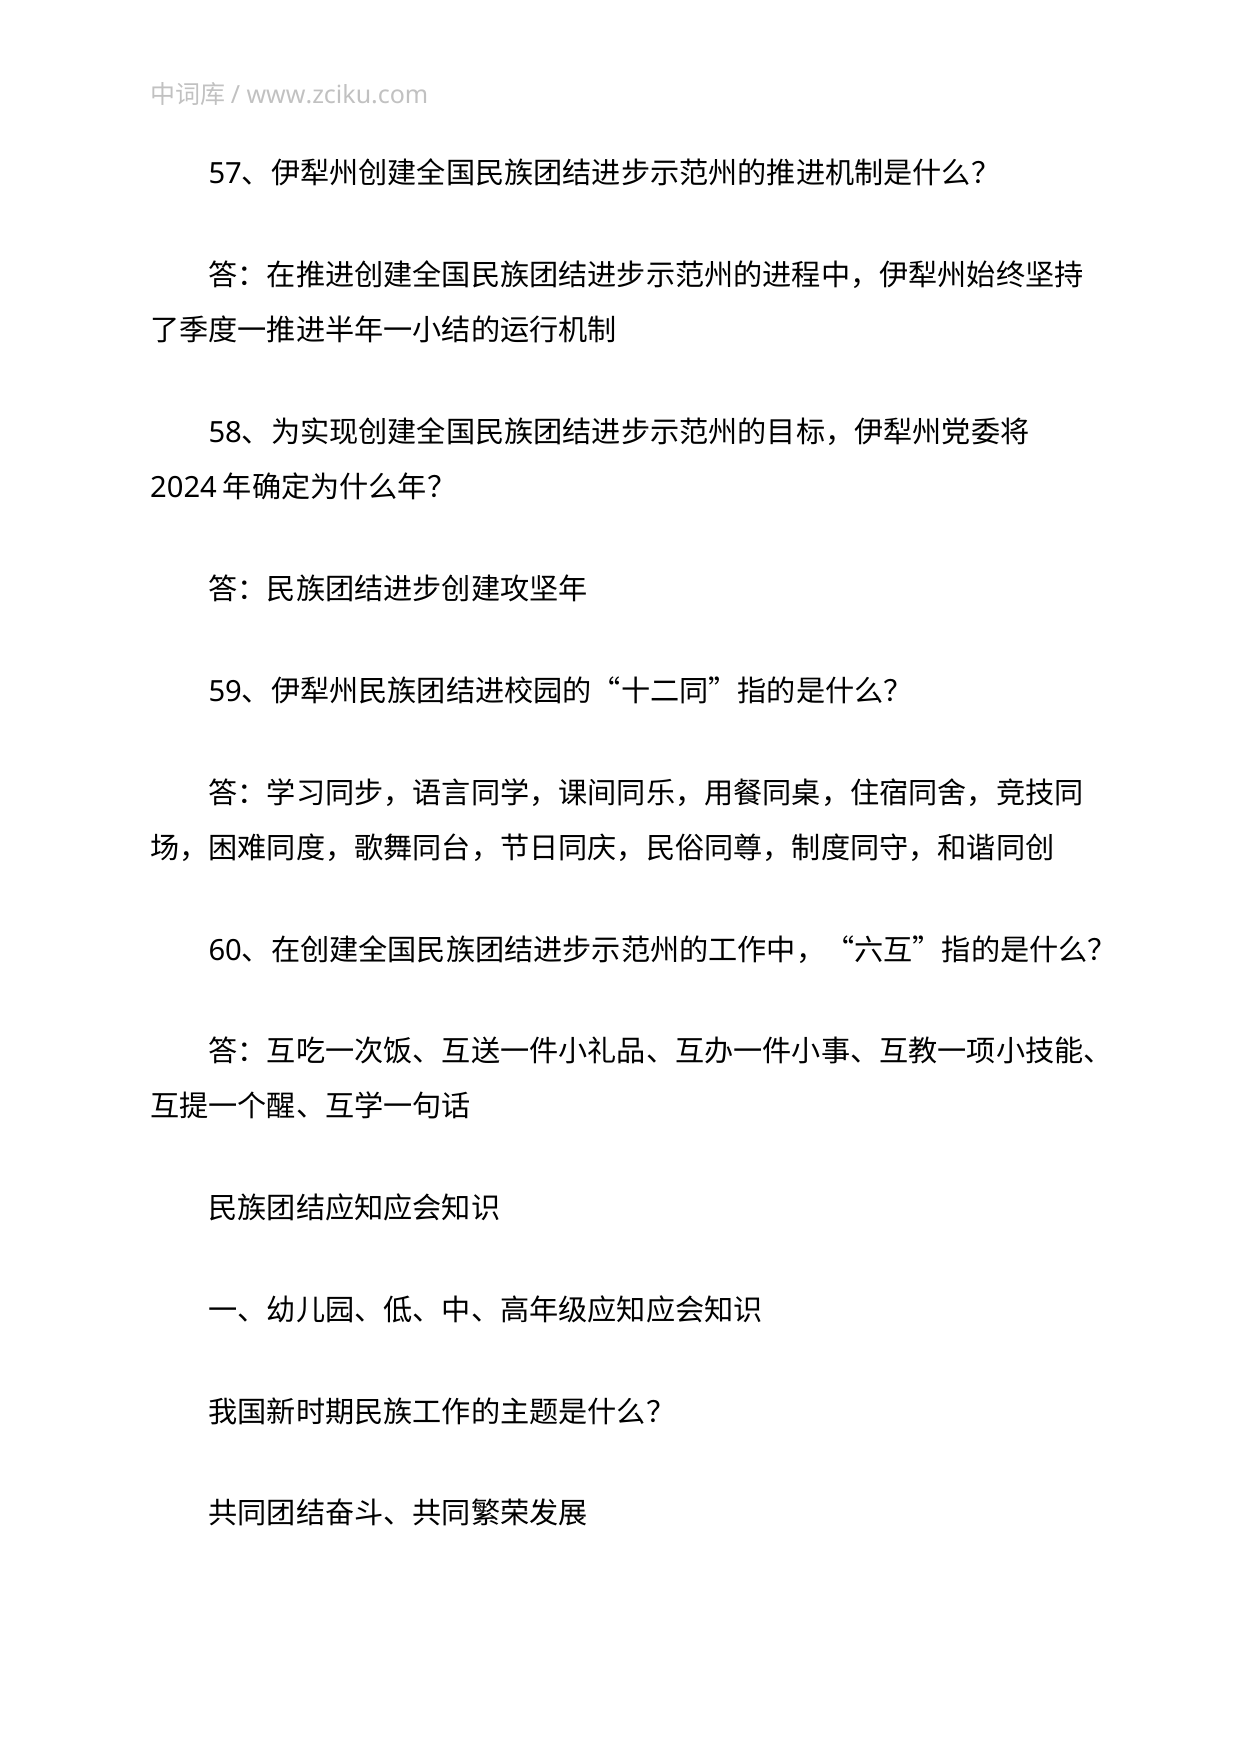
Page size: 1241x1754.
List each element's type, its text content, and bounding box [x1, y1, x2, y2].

text 答：学习同步，语言同学，课间同乐，用餐同桌，住宿同舍，竞技同场，困难同度，歌舞同台，节日同庆，民俗同尊，制度同守，和谐同创 [150, 769, 1090, 867]
text 57、伊犁州创建全国民族团结进步示范州的推进机制是什么？ [150, 150, 1090, 192]
text 民族团结应知应会知识 [150, 1185, 1090, 1227]
text 答：民族团结进步创建攻坚年 [150, 566, 1090, 608]
text 60、在创建全国民族团结进步示范州的工作中，“六互”指的是什么？ [150, 926, 1090, 968]
text 我国新时期民族工作的主题是什么？ [150, 1388, 1090, 1431]
text 59、伊犁州民族团结进校园的“十二同”指的是什么？ [150, 667, 1090, 710]
text 答：互吃一次饭、互送一件小礼品、互办一件小事、互教一项小技能、互提一个醒、互学一句话 [150, 1028, 1090, 1125]
text 共同团结奋斗、共同繁荣发展 [150, 1490, 1090, 1532]
text 一、幼儿园、低、中、高年级应知应会知识 [150, 1286, 1090, 1329]
text 58、为实现创建全国民族团结进步示范州的目标，伊犁州党委将2024年确定为什么年？ [150, 409, 1090, 506]
text 答：在推进创建全国民族团结进步示范州的进程中，伊犁州始终坚持了季度一推进半年一小结的运行机制 [150, 252, 1090, 349]
